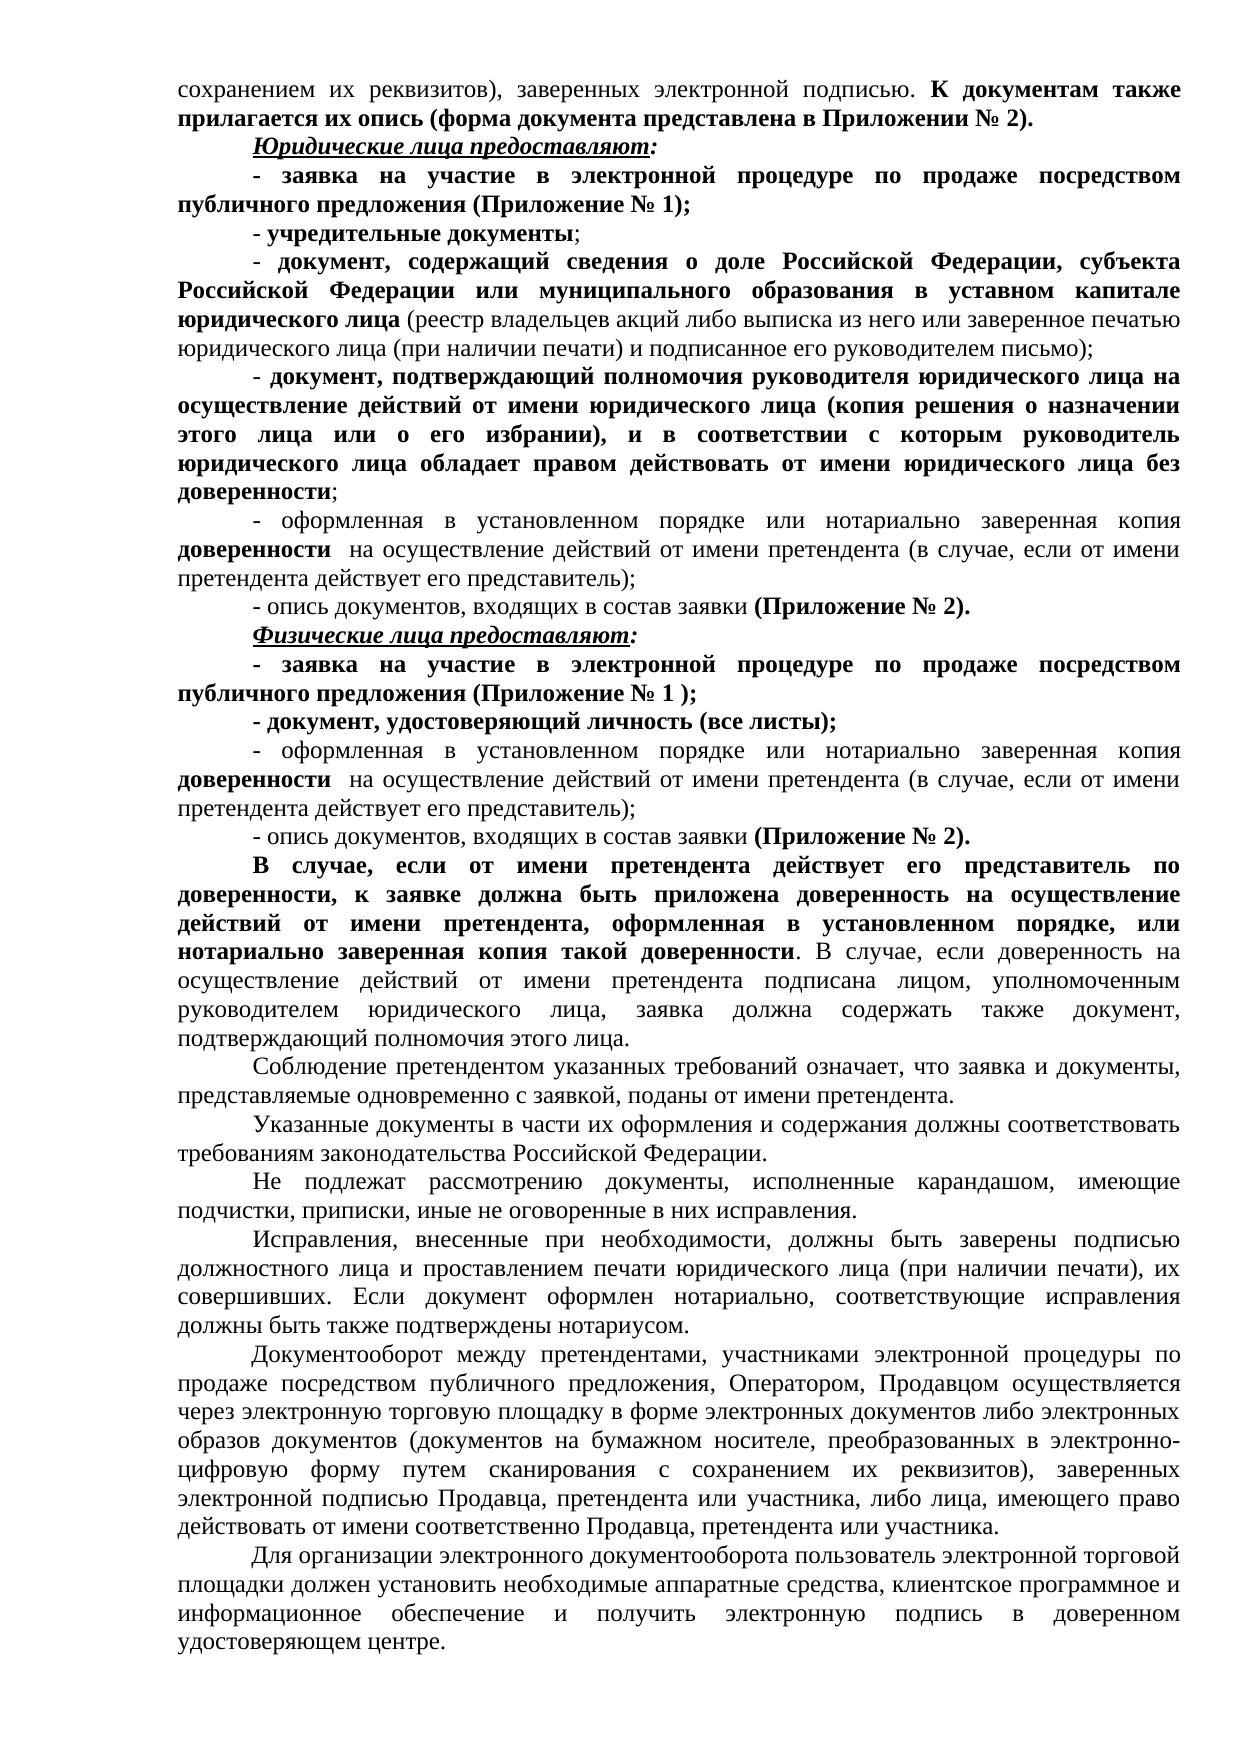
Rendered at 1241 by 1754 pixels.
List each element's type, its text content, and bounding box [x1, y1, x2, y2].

text Не подлежат рассмотрению документы, исполненные карандашом, имеющие подчистки, приписки, иные не оговоренные в них исправления. [177, 1166, 1181, 1224]
text - заявка на участие в электронной процедуре по продаже посредством публичного предложения (Приложение № 1 ); [177, 649, 1181, 706]
text - заявка на участие в электронной процедуре по продаже посредством публичного предложения (Приложение № 1); [177, 160, 1181, 218]
text Физические лица предоставляют: [177, 620, 1181, 649]
text Указанные документы в части их оформления и содержания должны соответствовать требованиям законодательства Российской Федерации. [177, 1109, 1181, 1166]
text В случае, если от имени претендента действует его представитель по доверенности, к заявке должна быть приложена доверенность на осуществление действий от имени претендента, оформленная в установленном порядке, или нотариально заверенная копия такой доверенности. В случае, если доверенность на осуществление действий от имени претендента подписана лицом, уполномоченным руководителем юридического лица, заявка должна содержать также документ, подтверждающий полномочия этого лица. [177, 850, 1181, 1051]
text Юридические лица предоставляют: [177, 131, 1181, 160]
text Соблюдение претендентом указанных требований означает, что заявка и документы, представляемые одновременно с заявкой, поданы от имени претендента. [177, 1051, 1181, 1109]
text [177, 74, 1181, 131]
text - документ, содержащий сведения о доле Российской Федерации, субъекта Российской Федерации или муниципального образования в уставном капитале юридического лица (реестр владельцев акций либо выписка из него или заверенное печатью юридического лица (при наличии печати) и подписанное его руководителем письмо); [177, 246, 1181, 361]
text - опись документов, входящих в состав заявки (Приложение № 2). [177, 821, 1181, 850]
text Исправления, внесенные при необходимости, должны быть заверены подписью должностного лица и проставлением печати юридического лица (при наличии печати), их совершивших. Если документ оформлен нотариально, соответствующие исправления должны быть также подтверждены нотариусом. [177, 1224, 1181, 1339]
text - документ, подтверждающий полномочия руководителя юридического лица на осуществление действий от имени юридического лица (копия решения о назначении этого лица или о его избрании), и в соответствии с которым руководитель юридического лица обладает правом действовать от имени юридического лица без доверенности; [177, 361, 1181, 505]
text - оформленная в установленном порядке или нотариально заверенная копия доверенности на осуществление действий от имени претендента (в случае, если от имени претендента действует его представитель); [177, 735, 1181, 821]
text Документооборот между претендентами, участниками электронной процедуры по продаже посредством публичного предложения, Оператором, Продавцом осуществляется через электронную торговую площадку в форме электронных документов либо электронных образов документов (документов на бумажном носителе, преобразованных в электронно-цифровую форму путем сканирования с сохранением их реквизитов), заверенных электронной подписью Продавца, претендента или участника, либо лица, имеющего право действовать от имени соответственно Продавца, претендента или участника. [177, 1339, 1181, 1540]
text - документ, удостоверяющий личность (все листы); [177, 706, 1181, 735]
text - оформленная в установленном порядке или нотариально заверенная копия доверенности на осуществление действий от имени претендента (в случае, если от имени претендента действует его представитель); [177, 505, 1181, 591]
text - опись документов, входящих в состав заявки (Приложение № 2). [177, 591, 1181, 620]
text Для организации электронного документооборота пользователь электронной торговой площадки должен установить необходимые аппаратные средства, клиентское программное и информационное обеспечение и получить электронную подпись в доверенном удостоверяющем центре. [177, 1540, 1181, 1655]
text - учредительные документы; [177, 218, 1181, 246]
